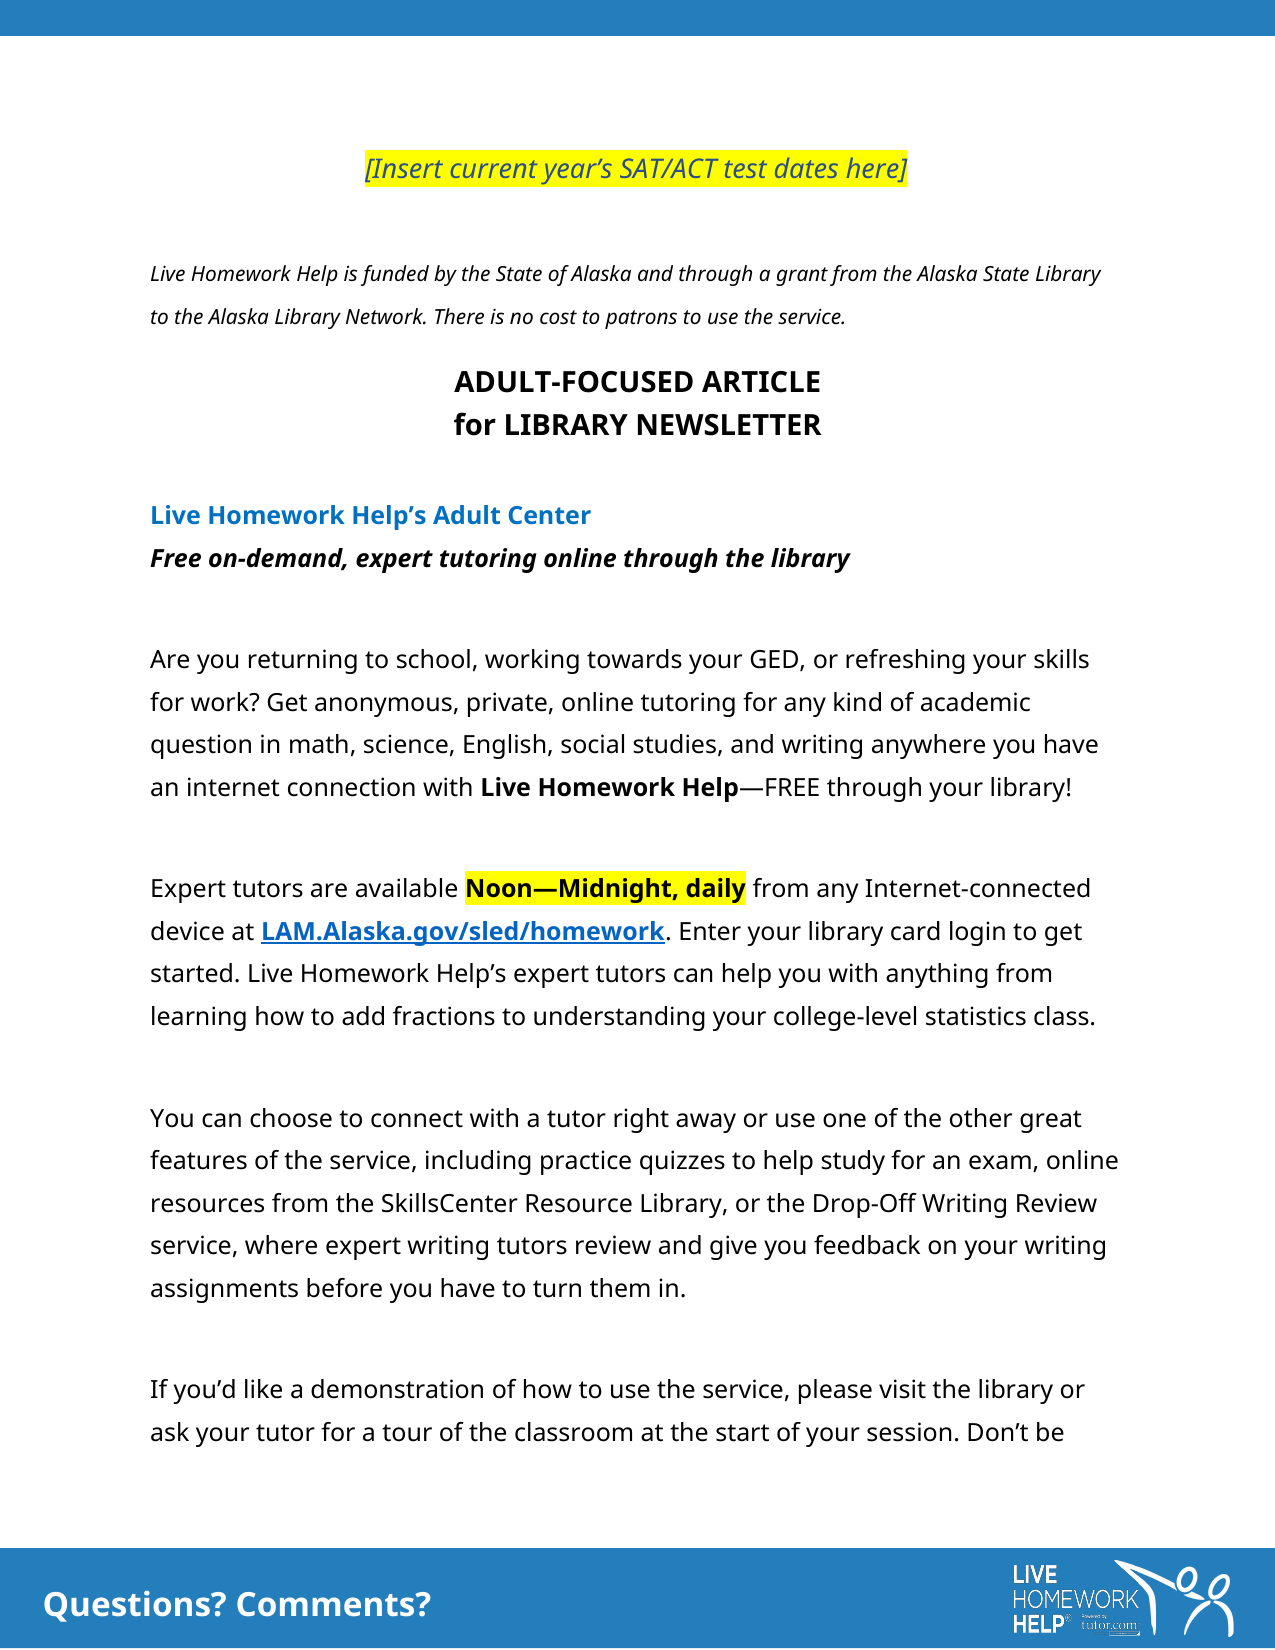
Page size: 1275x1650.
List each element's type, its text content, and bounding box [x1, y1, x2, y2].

text Live Homework Help is funded by the State of Alaska and through a grant from the Alaska State Library to the Alaska Library Network. There is no cost to patrons to use the service. [150, 259, 1125, 331]
text ADULT-FOCUSED ARTICLE for LIBRARY NEWSLETTER [150, 361, 1125, 444]
text [Insert current year’s SAT/ACT test dates here] [150, 150, 1125, 229]
text Expert tutors are available Noon—Midnight, daily from any Internet-connected device at LAM.Alaska.gov/sled/homework. Enter your library card login to get started. Live Homework Help’s expert tutors can help you with anything from learning how to add fractions to understanding your college-level statistics class. [150, 828, 1125, 1033]
text You can choose to connect with a tutor right away or use one of the other great features of the service, including practice quizzes to help study for an exam, online resources from the SkillsCenter Resource Library, or the Drop-Off Writing Review service, where expert writing tutors review and give you feedback on your writing assignments before you have to turn them in. [150, 1058, 1125, 1304]
text Live Homework Help’s Adult Center Free on-demand, expert tutoring online through the library [150, 498, 1125, 574]
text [150, 1329, 1125, 1448]
text Are you returning to school, working towards your GED, or refreshing your skills for work? Get anonymous, private, online tutoring for any kind of academic question in math, science, English, social studies, and writing anywhere you have an internet connection with Live Homework Help—FREE through your library! [150, 599, 1125, 803]
picture [1012, 1560, 1234, 1637]
